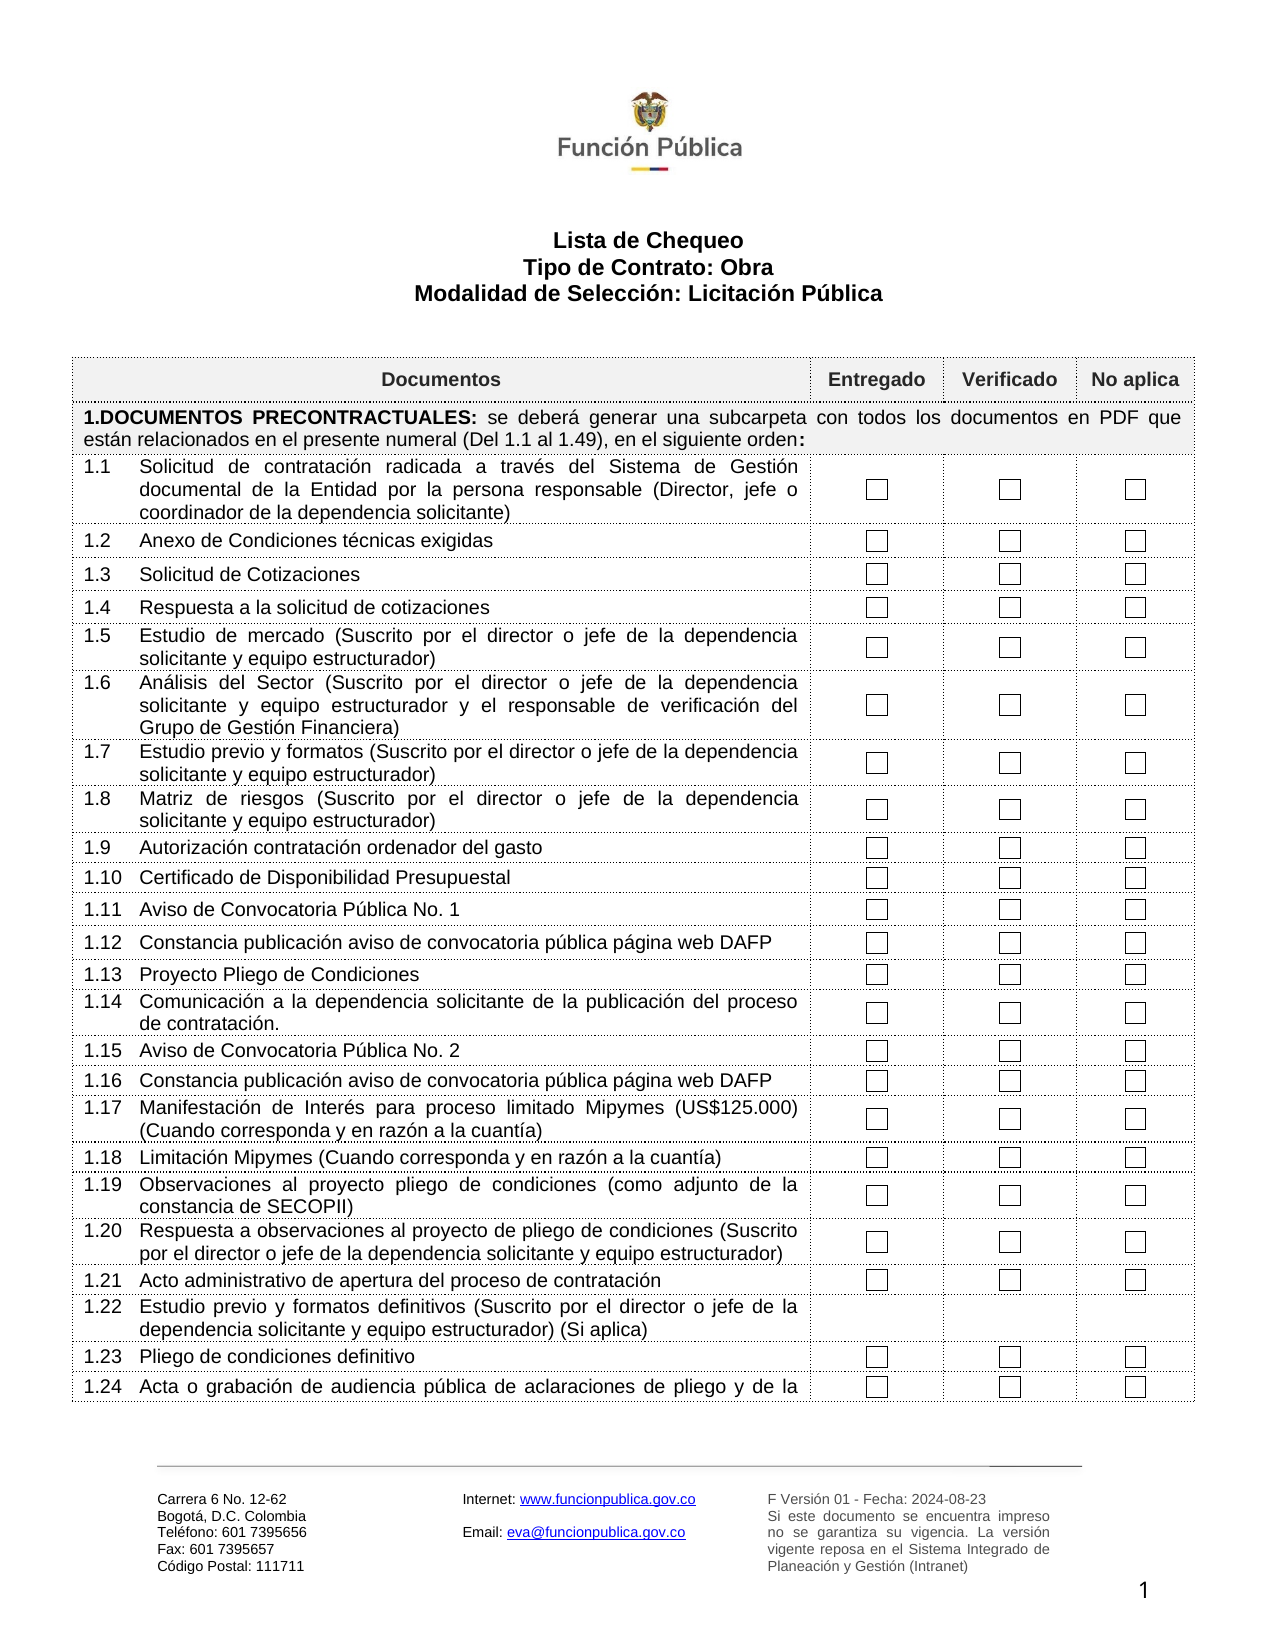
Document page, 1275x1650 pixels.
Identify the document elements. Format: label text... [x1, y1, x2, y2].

table_header No aplica [1076, 357, 1194, 401]
table_cell [1076, 1371, 1194, 1401]
table_cell Estudio previo y formatos definitivos (Suscrito por el director o jefe de la dependencia solicitante y equipo estructurador) (Si aplica) [72, 1294, 810, 1341]
table_cell [810, 862, 943, 892]
table_cell [810, 1264, 943, 1294]
table_cell [1076, 1035, 1194, 1065]
table_cell [943, 1341, 1076, 1371]
table_cell [810, 623, 943, 670]
text Tipo de Contrato: Obra [146, 253, 1151, 280]
table_cell [1076, 989, 1194, 1035]
table_cell Autorización contratación ordenador del gasto [72, 832, 810, 862]
table_header Verificado [943, 357, 1076, 401]
text Modalidad de Selección: Licitación Pública [146, 280, 1151, 306]
table_cell [1076, 1218, 1194, 1264]
table_cell Proyecto Pliego de Condiciones [72, 959, 810, 988]
table_cell Solicitud de contratación radicada a través del Sistema de Gestión documental de la Entidad por la persona responsable (Director, jefe o coordinador de la dependencia solicitante) [72, 454, 810, 523]
table_cell Certificado de Disponibilidad Presupuestal [72, 862, 810, 892]
table_cell [810, 892, 943, 925]
table_cell [1076, 590, 1194, 623]
table_cell [810, 1341, 943, 1371]
table_cell [810, 785, 943, 832]
table_cell Observaciones al proyecto pliego de condiciones (como adjunto de la constancia de SECOPII) [72, 1171, 810, 1218]
table_cell [943, 1294, 1076, 1341]
table_cell [1076, 832, 1194, 862]
text Lista de Chequeo [146, 227, 1151, 253]
table_cell [943, 623, 1076, 670]
table_cell [1076, 785, 1194, 832]
table_cell [810, 1141, 943, 1171]
table_cell [1076, 862, 1194, 892]
table_cell [810, 1065, 943, 1095]
picture [556, 87, 743, 175]
table_cell Solicitud de Cotizaciones [72, 557, 810, 590]
table_cell Estudio de mercado (Suscrito por el director o jefe de la dependencia solicitante y equipo estructurador) [72, 623, 810, 670]
table_cell [1076, 454, 1194, 523]
table_cell Pliego de condiciones definitivo [72, 1341, 810, 1371]
table_cell [943, 862, 1076, 892]
table_cell [1076, 670, 1194, 739]
table_cell [810, 739, 943, 785]
table_cell [810, 1294, 943, 1341]
table_cell [943, 557, 1076, 590]
table_cell [943, 1035, 1076, 1065]
table_cell [810, 590, 943, 623]
table_cell Constancia publicación aviso de convocatoria pública página web DAFP [72, 925, 810, 958]
table_cell [943, 1171, 1076, 1218]
table_cell [1076, 925, 1194, 958]
table_cell [810, 959, 943, 988]
table_cell [943, 989, 1076, 1035]
table_cell [1076, 1141, 1194, 1171]
table_cell Anexo de Condiciones técnicas exigidas [72, 523, 810, 557]
table_cell [810, 1171, 943, 1218]
table_cell Comunicación a la dependencia solicitante de la publicación del proceso de contratación. [72, 989, 810, 1035]
table_cell Limitación Mipymes (Cuando corresponda y en razón a la cuantía) [72, 1141, 810, 1171]
table_cell Aviso de Convocatoria Pública No. 2 [72, 1035, 810, 1065]
table_cell [1076, 1095, 1194, 1141]
table_header Entregado [810, 357, 943, 401]
table_cell [943, 1218, 1076, 1264]
table_cell [1076, 959, 1194, 988]
table_cell [1076, 623, 1194, 670]
table_cell [810, 670, 943, 739]
table_cell [1076, 1264, 1194, 1294]
table_cell [943, 1065, 1076, 1095]
table_cell [810, 1218, 943, 1264]
table_header Documentos [72, 357, 810, 401]
table_cell [1076, 557, 1194, 590]
table_cell [810, 454, 943, 523]
table_cell [810, 989, 943, 1035]
table_cell [943, 892, 1076, 925]
table_cell [1076, 892, 1194, 925]
table_cell [943, 523, 1076, 557]
table_cell [1076, 1171, 1194, 1218]
table_cell Manifestación de Interés para proceso limitado Mipymes (US$125.000) (Cuando corresponda y en razón a la cuantía) [72, 1095, 810, 1141]
table_cell Acta o grabación de audiencia pública de aclaraciones de pliego y de la revisión de la asignación de riesgos previsibles [72, 1371, 810, 1401]
table_cell [943, 925, 1076, 958]
table_cell Constancia publicación aviso de convocatoria pública página web DAFP [72, 1065, 810, 1095]
table_cell Respuesta a la solicitud de cotizaciones [72, 590, 810, 623]
table_cell [943, 454, 1076, 523]
table_cell [943, 670, 1076, 739]
table_cell [810, 1095, 943, 1141]
table_cell [943, 739, 1076, 785]
table_cell Estudio previo y formatos (Suscrito por el director o jefe de la dependencia solicitante y equipo estructurador) [72, 739, 810, 785]
table_cell Aviso de Convocatoria Pública No. 1 [72, 892, 810, 925]
table_cell [943, 959, 1076, 988]
table_cell 1.DOCUMENTOS PRECONTRACTUALES: se deberá generar una subcarpeta con todos los documentos en PDF que están relacionados en el presente numeral (Del 1.1 al 1.49), en el siguiente orden: [72, 401, 1194, 454]
table_cell Respuesta a observaciones al proyecto de pliego de condiciones (Suscrito por el director o jefe de la dependencia solicitante y equipo estructurador) [72, 1218, 810, 1264]
table_cell Matriz de riesgos (Suscrito por el director o jefe de la dependencia solicitante y equipo estructurador) [72, 785, 810, 832]
table_cell [810, 523, 943, 557]
table_cell [1076, 1065, 1194, 1095]
table_cell [943, 1264, 1076, 1294]
table_cell Análisis del Sector (Suscrito por el director o jefe de la dependencia solicitante y equipo estructurador y el responsable de verificación del Grupo de Gestión Financiera) [72, 670, 810, 739]
table_cell [1076, 1294, 1194, 1341]
table_cell [810, 832, 943, 862]
table_cell [943, 785, 1076, 832]
table_cell [810, 1035, 943, 1065]
table_cell [1076, 739, 1194, 785]
table_cell [943, 1141, 1076, 1171]
table_cell [943, 832, 1076, 862]
table_cell [810, 1371, 943, 1401]
table_cell [1076, 523, 1194, 557]
table_cell [943, 1371, 1076, 1401]
table_cell Acto administrativo de apertura del proceso de contratación [72, 1264, 810, 1294]
table_cell [1076, 1341, 1194, 1371]
table_cell [943, 1095, 1076, 1141]
table_cell [810, 557, 943, 590]
table_cell [943, 590, 1076, 623]
table_cell [810, 925, 943, 958]
